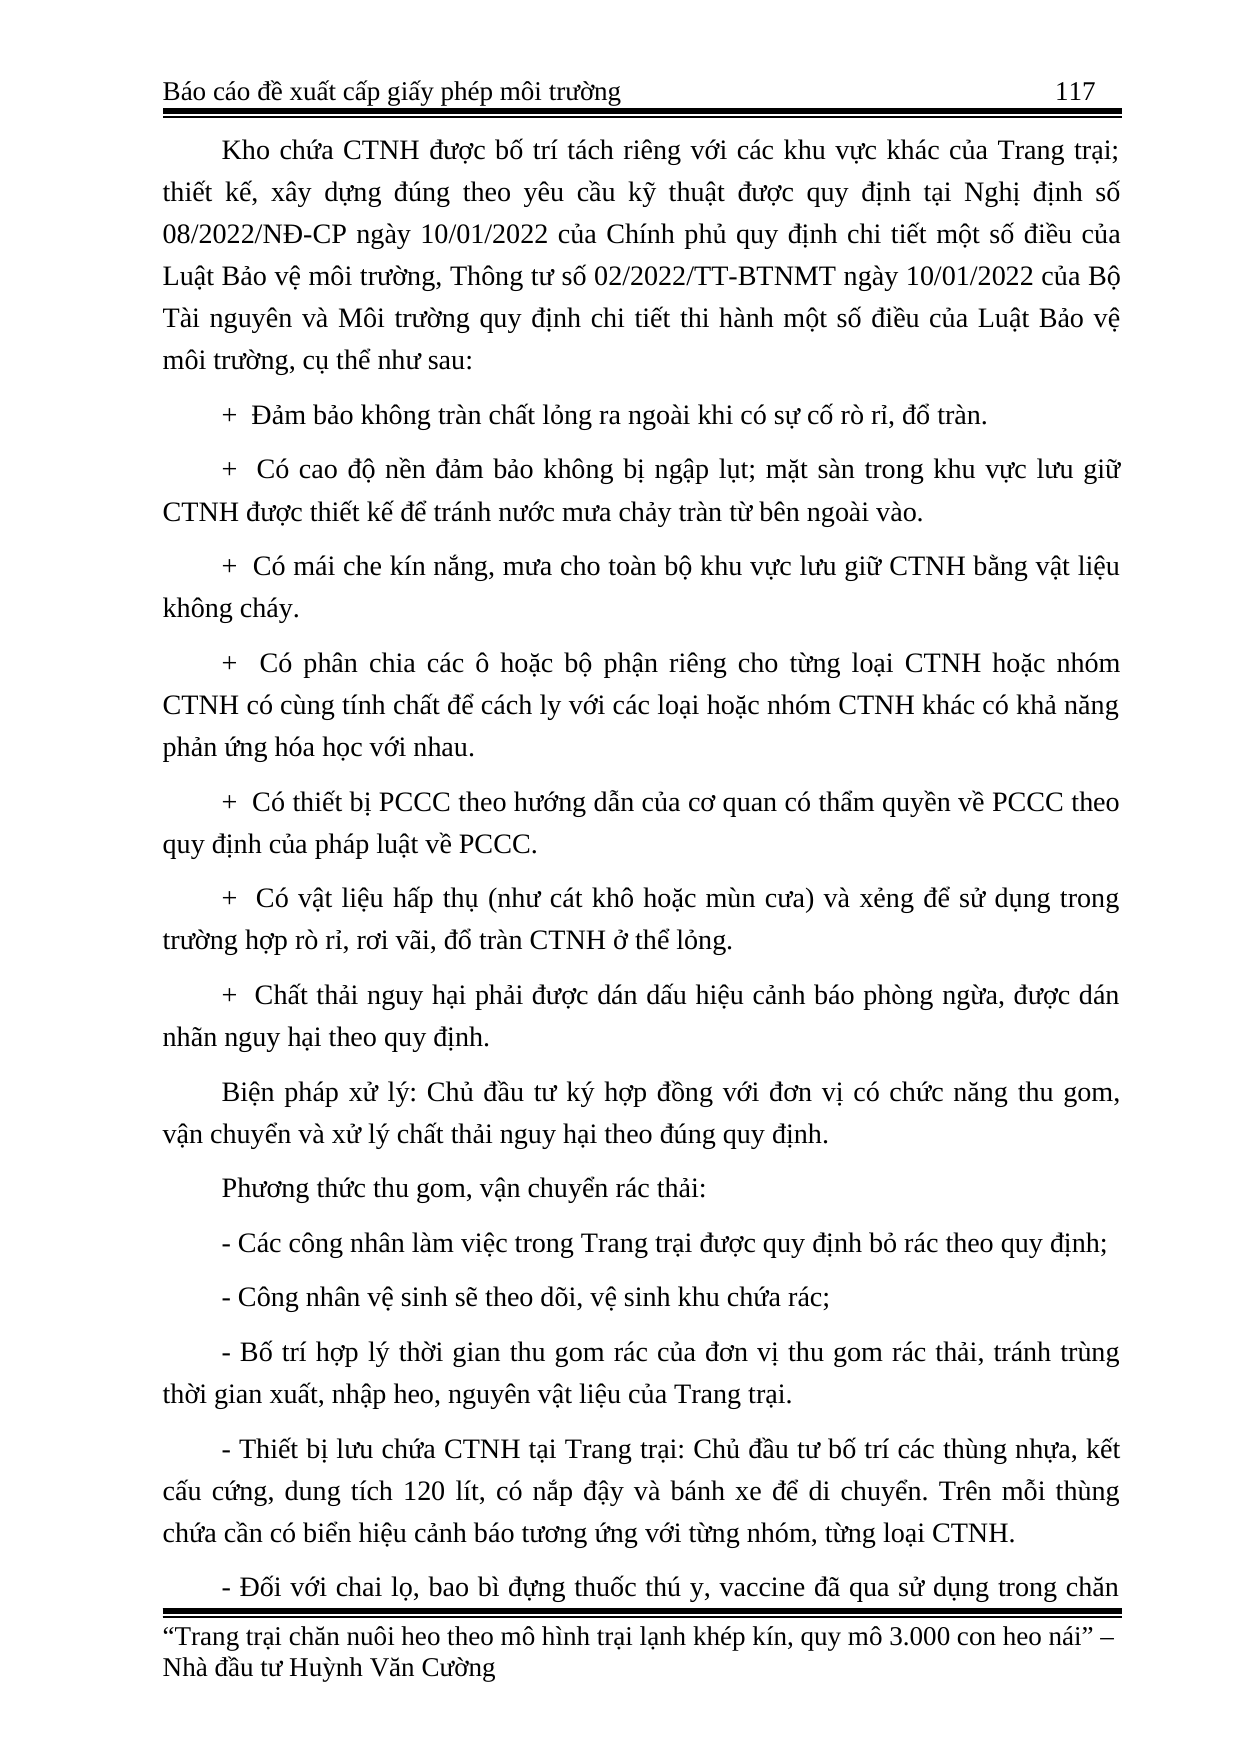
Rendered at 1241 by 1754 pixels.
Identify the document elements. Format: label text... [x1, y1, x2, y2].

text + Chất thải nguy hại phải được dán dấu hiệu cảnh báo phòng ngừa, được dán nhãn nguy hại theo quy định. [162, 978, 1122, 1052]
text Biện pháp xử lý: Chủ đầu tư ký hợp đồng với đơn vị có chức năng thu gom, vận chuyển và xử lý chất thải nguy hại theo đúng quy định. [162, 1074, 1122, 1149]
text - Bố trí hợp lý thời gian thu gom rác của đơn vị thu gom rác thải, tránh trùng thời gian xuất, nhập heo, nguyên vật liệu của Trang trại. [162, 1335, 1122, 1409]
text Kho chứa CTNH được bố trí tách riêng với các khu vực khác của Trang trại; thiết kế, xây dựng đúng theo yêu cầu kỹ thuật được quy định tại Nghị định số 08/2022/NĐ-CP ngày 10/01/2022 của Chính phủ quy định chi tiết một số điều của Luật Bảo vệ môi trường, Thông tư số 02/2022/TT-BTNMT ngày 10/01/2022 của Bộ Tài nguyên và Môi trường quy định chi tiết thi hành một số điều của Luật Bảo vệ môi trường, cụ thể như sau: [162, 133, 1122, 376]
text + Có thiết bị PCCC theo hướng dẫn của cơ quan có thẩm quyền về PCCC theo quy định của pháp luật về PCCC. [162, 784, 1122, 859]
text - Các công nhân làm việc trong Trang trại được quy định bỏ rác theo quy định; [162, 1226, 1122, 1258]
text - Công nhân vệ sinh sẽ theo dõi, vệ sinh khu chứa rác; [162, 1280, 1122, 1313]
text Phương thức thu gom, vận chuyển rác thải: [162, 1171, 1122, 1204]
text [162, 1570, 1122, 1603]
text + Có cao độ nền đảm bảo không bị ngập lụt; mặt sàn trong khu vực lưu giữ CTNH được thiết kế để tránh nước mưa chảy tràn từ bên ngoài vào. [162, 452, 1122, 527]
text + Có phân chia các ô hoặc bộ phận riêng cho từng loại CTNH hoặc nhóm CTNH có cùng tính chất để cách ly với các loại hoặc nhóm CTNH khác có khả năng phản ứng hóa học với nhau. [162, 646, 1122, 762]
text + Có mái che kín nắng, mưa cho toàn bộ khu vực lưu giữ CTNH bằng vật liệu không cháy. [162, 549, 1122, 624]
text - Thiết bị lưu chứa CTNH tại Trang trại: Chủ đầu tư bố trí các thùng nhựa, kết cấu cứng, dung tích 120 lít, có nắp đậy và bánh xe để di chuyển. Trên mỗi thùng chứa cần có biển hiệu cảnh báo tương ứng với từng nhóm, từng loại CTNH. [162, 1432, 1122, 1548]
text + Đảm bảo không tràn chất lỏng ra ngoài khi có sự cố rò rỉ, đổ tràn. [162, 398, 1122, 430]
text + Có vật liệu hấp thụ (như cát khô hoặc mùn cưa) và xẻng để sử dụng trong trường hợp rò rỉ, rơi vãi, đổ tràn CTNH ở thể lỏng. [162, 881, 1122, 956]
